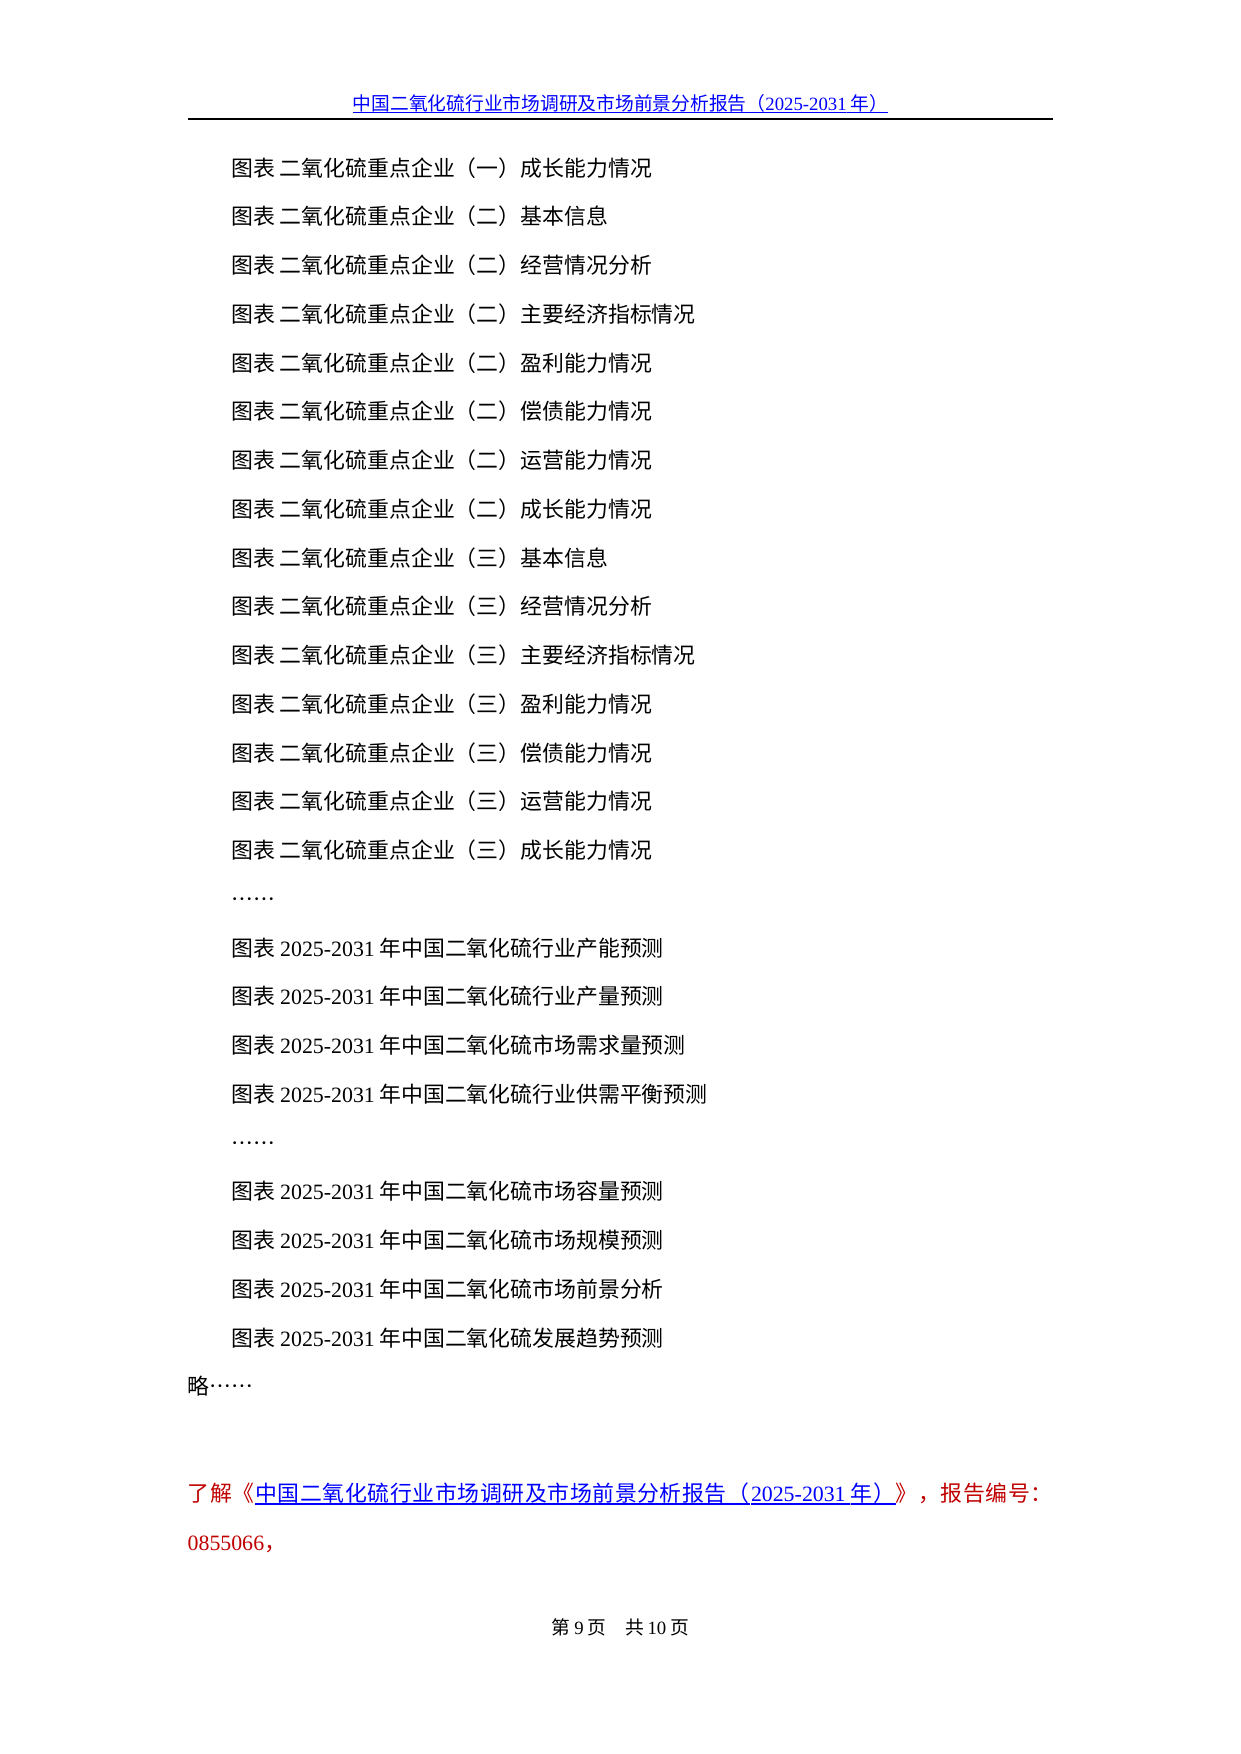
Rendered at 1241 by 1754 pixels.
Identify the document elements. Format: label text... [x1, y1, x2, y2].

text 了解《中国二氧化硫行业市场调研及市场前景分析报告（2025-2031年）》，报告编号：0855066， [187, 1475, 1053, 1557]
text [187, 150, 1053, 1401]
